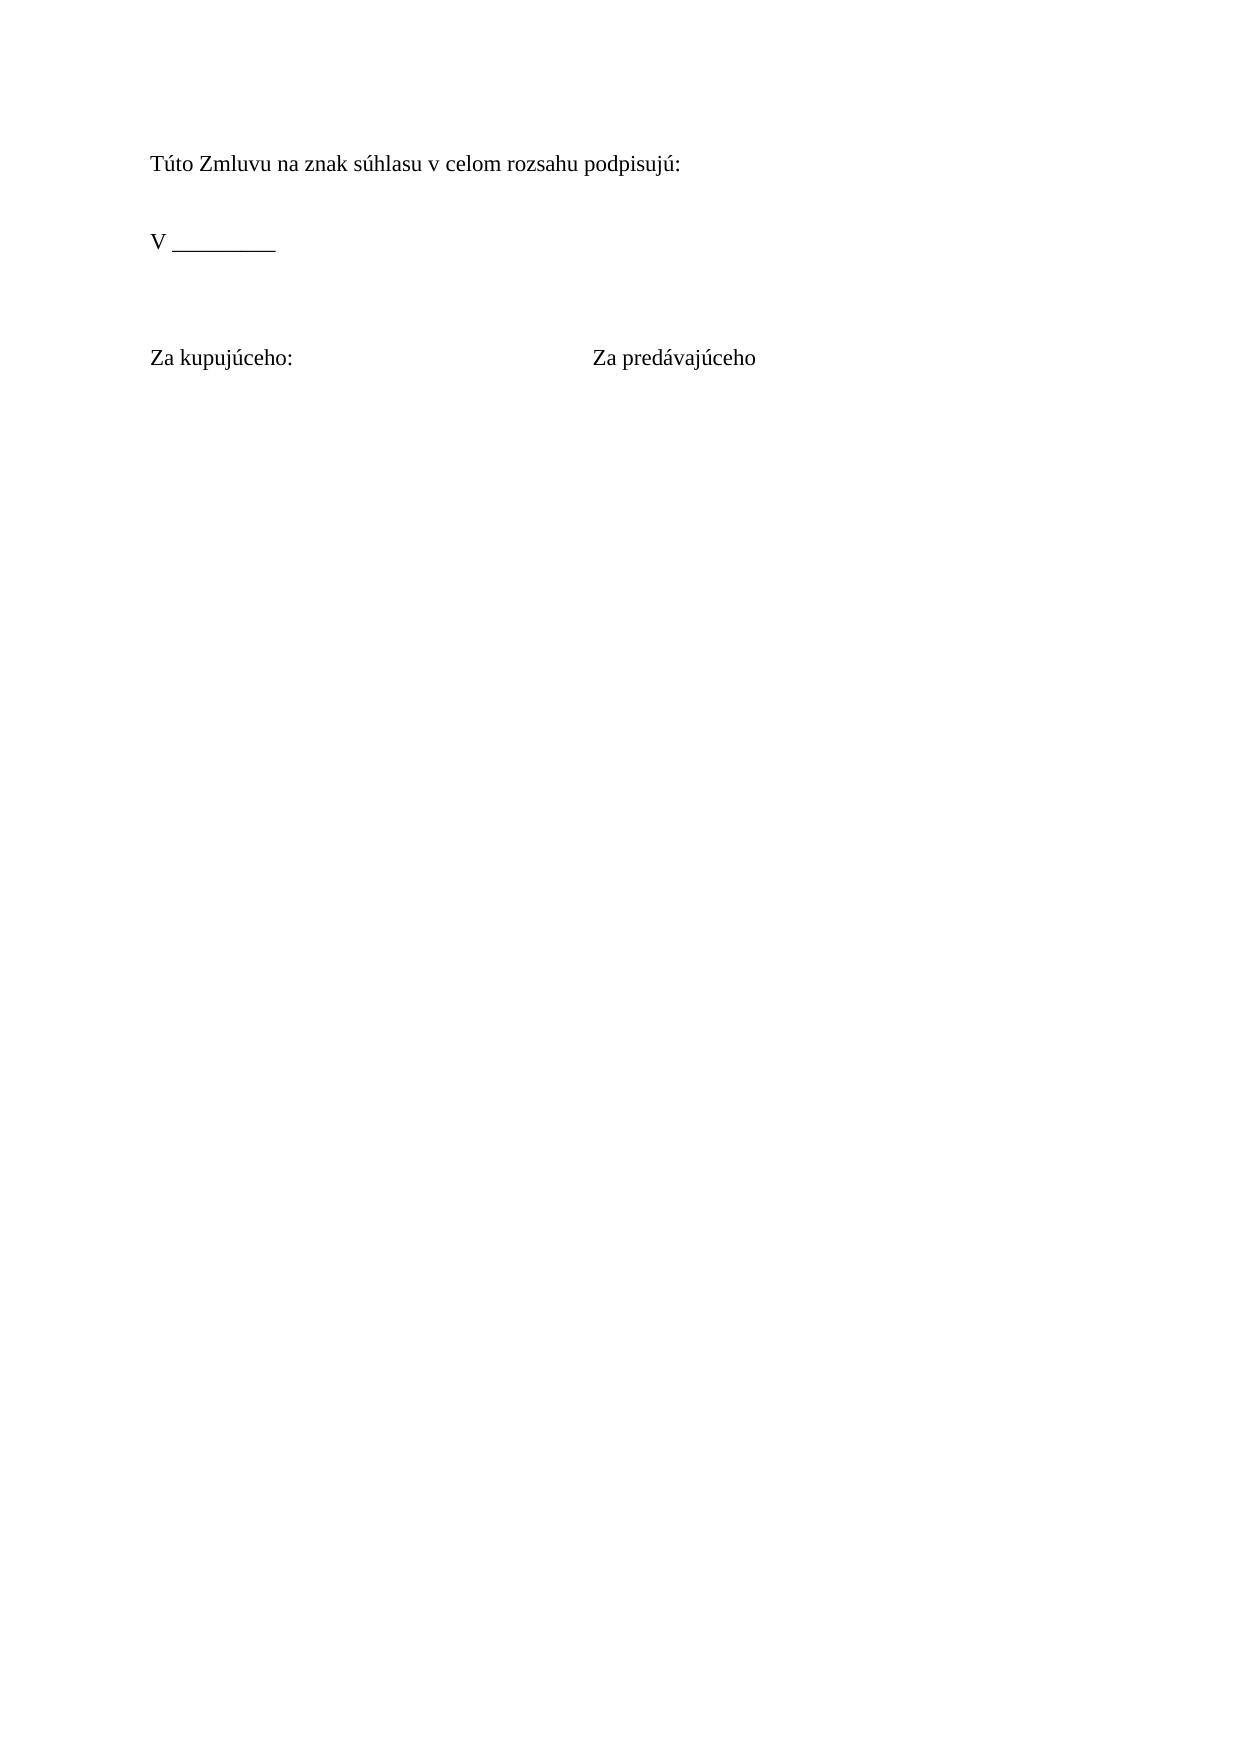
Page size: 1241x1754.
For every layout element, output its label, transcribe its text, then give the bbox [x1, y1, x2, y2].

text Túto Zmluvu na znak súhlasu v celom rozsahu podpisujú: [150, 150, 1090, 176]
text V _________ [150, 228, 1090, 254]
text Za kupujúceho: Za predávajúceho [150, 344, 1090, 371]
